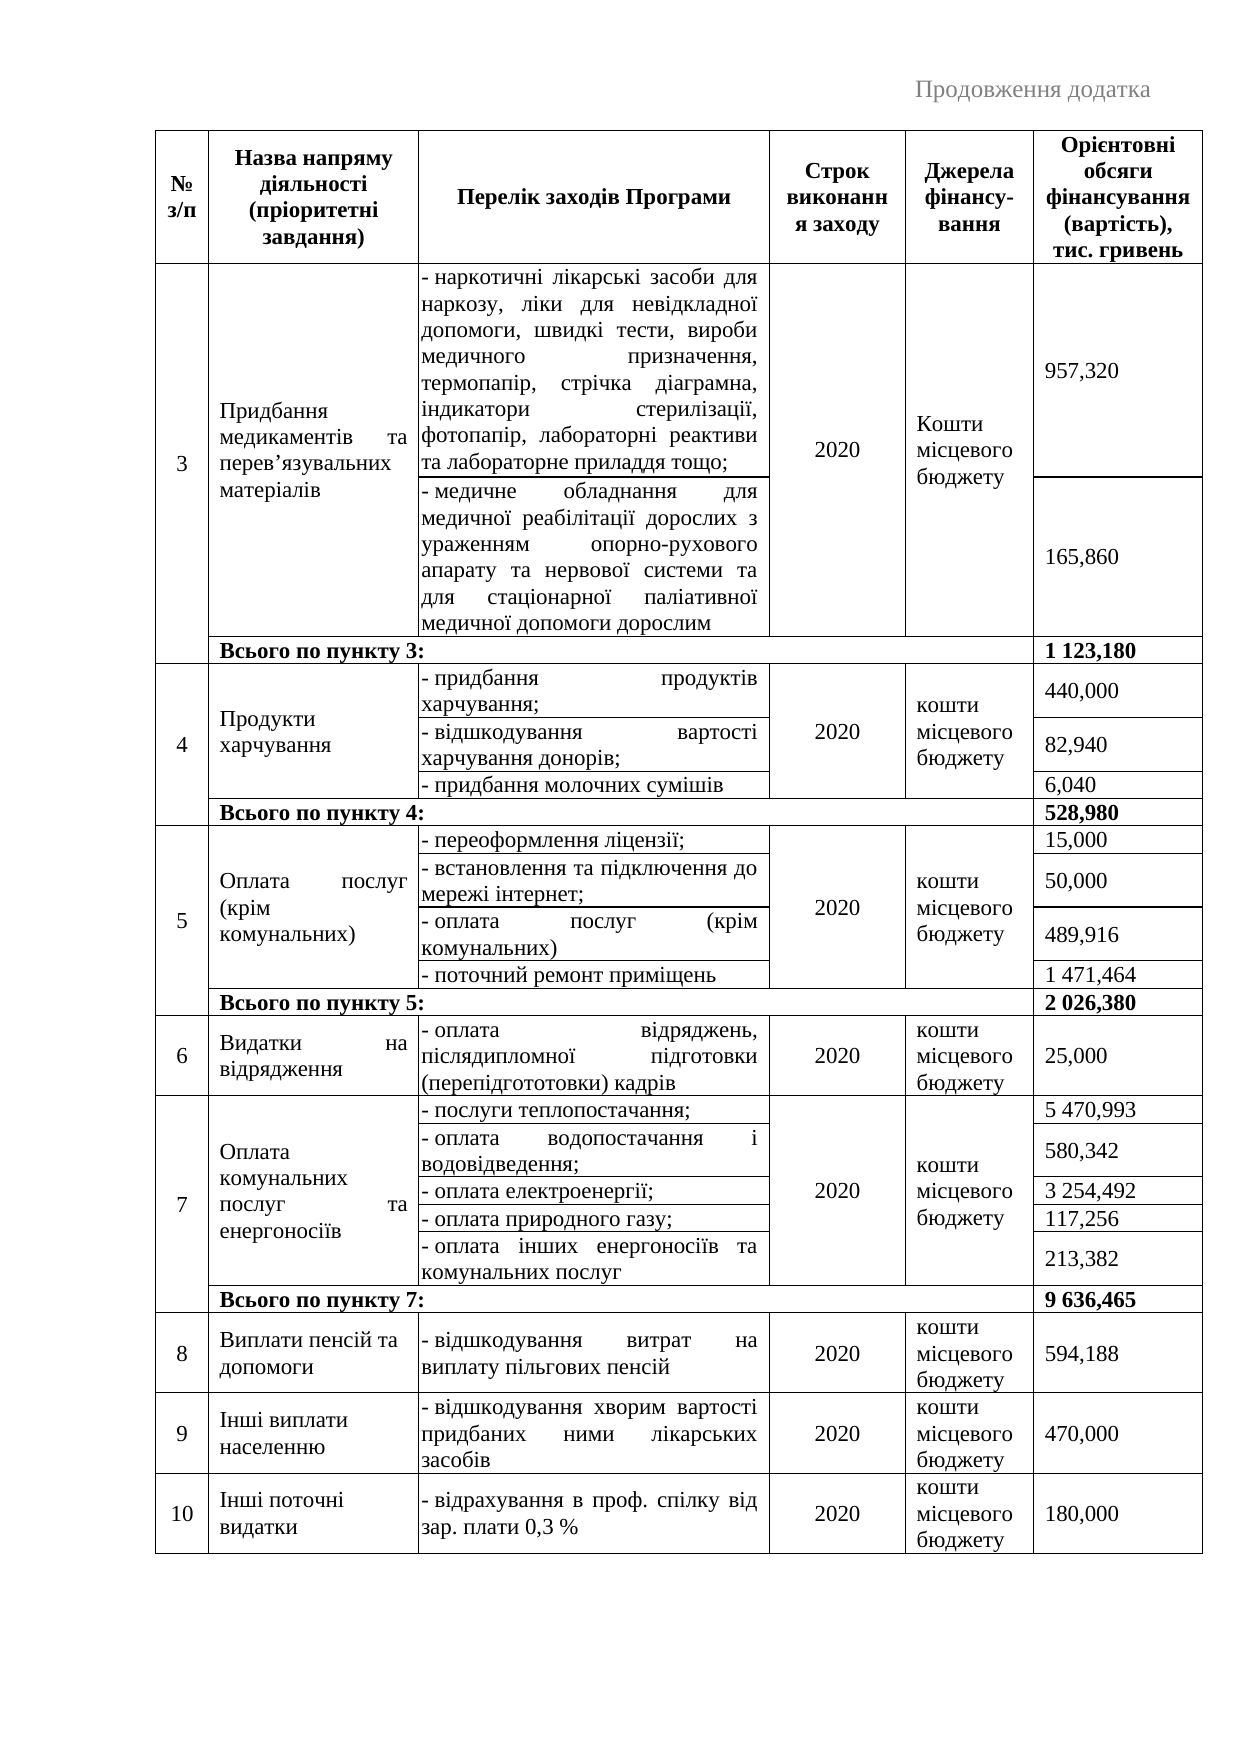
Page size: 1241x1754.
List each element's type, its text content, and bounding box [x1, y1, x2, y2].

table_cell 2020 [770, 1393, 905, 1472]
table_cell 489,916 [1034, 908, 1202, 960]
table_cell 7 [156, 1096, 208, 1312]
table_cell кошти місцевого бюджету [906, 1393, 1033, 1472]
table_cell 2020 [770, 664, 905, 798]
table_cell 213,382 [1034, 1232, 1202, 1285]
table_cell оплата природного газу; [419, 1205, 769, 1231]
table_cell 1 471,464 [1034, 961, 1202, 988]
table_header Орієнтовні обсяги фінансування (вартість), тис. гривень [1034, 131, 1202, 262]
table_cell відшкодування хворим вартості придбаних ними лікарських засобів [419, 1393, 769, 1472]
table_cell 3 [156, 264, 208, 663]
table_cell кошти місцевого бюджету [906, 1313, 1033, 1392]
table_cell кошти місцевого бюджету [906, 664, 1033, 798]
table_cell придбання молочних сумішів [419, 772, 769, 798]
table_cell 528,980 [1034, 799, 1202, 825]
table_cell 3 254,492 [1034, 1177, 1202, 1204]
list Продовження додатка [915, 74, 1181, 103]
table_cell 10 [156, 1474, 208, 1552]
table_cell 180,000 [1034, 1474, 1202, 1552]
table_cell 957,320 [1034, 264, 1202, 476]
table_cell 580,342 [1034, 1124, 1202, 1176]
table_cell 470,000 [1034, 1393, 1202, 1472]
table_cell 6,040 [1034, 772, 1202, 798]
table_cell кошти місцевого бюджету [906, 1096, 1033, 1285]
table_cell 2020 [770, 264, 905, 636]
table_cell 50,000 [1034, 854, 1202, 906]
table_cell Всього по пункту 3: [209, 637, 1033, 663]
table_cell 1 123,180 [1034, 637, 1202, 663]
table_cell Видатки на відрядження [209, 1016, 418, 1095]
table_cell кошти місцевого бюджету [906, 826, 1033, 988]
table_cell 5 [156, 826, 208, 1015]
table_cell медичне обладнання для медичної реабілітації дорослих з ураженням опорно-рухового апарату та нервової системи та для стаціонарної паліативної медичної допомоги дорослим [419, 478, 769, 636]
table_cell оплата водопостачання і водовідведення; [419, 1124, 769, 1176]
table_cell 25,000 [1034, 1016, 1202, 1095]
table_cell встановлення та підключення до мережі інтернет; [419, 854, 769, 906]
table_cell послуги теплопостачання; [419, 1096, 769, 1122]
table_header Джерела фінансу-вання [906, 131, 1033, 262]
table_cell 165,860 [1034, 478, 1202, 636]
table_cell 440,000 [1034, 664, 1202, 717]
table_cell Кошти місцевого бюджету [906, 264, 1033, 636]
table_header Назва напряму діяльності (пріоритетні завдання) [209, 131, 418, 262]
table_cell 4 [156, 664, 208, 825]
table_cell придбання продуктів харчування; [419, 664, 769, 717]
table_cell оплата електроенергії; [419, 1177, 769, 1204]
table_cell відшкодування витрат на виплату пільгових пенсій [419, 1313, 769, 1392]
table_cell поточний ремонт приміщень [419, 961, 769, 988]
table_cell 2020 [770, 1096, 905, 1285]
table_cell 2 026,380 [1034, 989, 1202, 1015]
table_cell 2020 [770, 1016, 905, 1095]
table_cell Продукти харчування [209, 664, 418, 798]
table_cell Всього по пункту 7: [209, 1286, 1033, 1312]
table_cell оплата відряджень, післядипломної підготовки (перепідгототовки) кадрів [419, 1016, 769, 1095]
table_cell Всього по пункту 5: [209, 989, 1033, 1015]
table_cell Інші виплати населенню [209, 1393, 418, 1472]
table_cell наркотичні лікарські засоби для наркозу, ліки для невідкладної допомоги, швидкі тести, вироби медичного призначення, термопапір, стрічка діаграмна, індикатори стерилізації, фотопапір, лабораторні реактиви та лабораторне приладдя тощо; [419, 264, 769, 476]
table_cell 15,000 [1034, 826, 1202, 853]
table_cell оплата послуг (крім комунальних) [419, 908, 769, 960]
table_cell 9 [156, 1393, 208, 1472]
table_cell 5 470,993 [1034, 1096, 1202, 1122]
table_cell Виплати пенсій та допомоги [209, 1313, 418, 1392]
table_cell 594,188 [1034, 1313, 1202, 1392]
table_cell Інші поточні видатки [209, 1474, 418, 1552]
table_header Перелік заходів Програми [419, 131, 769, 262]
table_cell Придбання медикаментів та перев’язувальних матеріалів [209, 264, 418, 636]
table_cell кошти місцевого бюджету [906, 1016, 1033, 1095]
table_cell оплата інших енергоносіїв та комунальних послуг [419, 1232, 769, 1285]
table_cell відшкодування вартості харчування донорів; [419, 718, 769, 771]
table_cell відрахування в проф. спілку від зар. плати 0,3 % [419, 1474, 769, 1552]
table_cell 117,256 [1034, 1205, 1202, 1231]
table_cell 9 636,465 [1034, 1286, 1202, 1312]
table_cell Оплата комунальних послуг та енергоносіїв [209, 1096, 418, 1285]
table_cell 2020 [770, 826, 905, 988]
table_cell 6 [156, 1016, 208, 1095]
table_header Строк виконання заходу [770, 131, 905, 262]
table_header № з/п [156, 131, 208, 262]
table_cell 8 [156, 1313, 208, 1392]
table_cell 82,940 [1034, 718, 1202, 771]
table_cell Всього по пункту 4: [209, 799, 1033, 825]
table_cell Оплата послуг (крім комунальних) [209, 826, 418, 988]
table_cell переоформлення ліцензії; [419, 826, 769, 853]
table_cell 2020 [770, 1474, 905, 1552]
table_cell 2020 [770, 1313, 905, 1392]
table_cell кошти місцевого бюджету [906, 1474, 1033, 1552]
